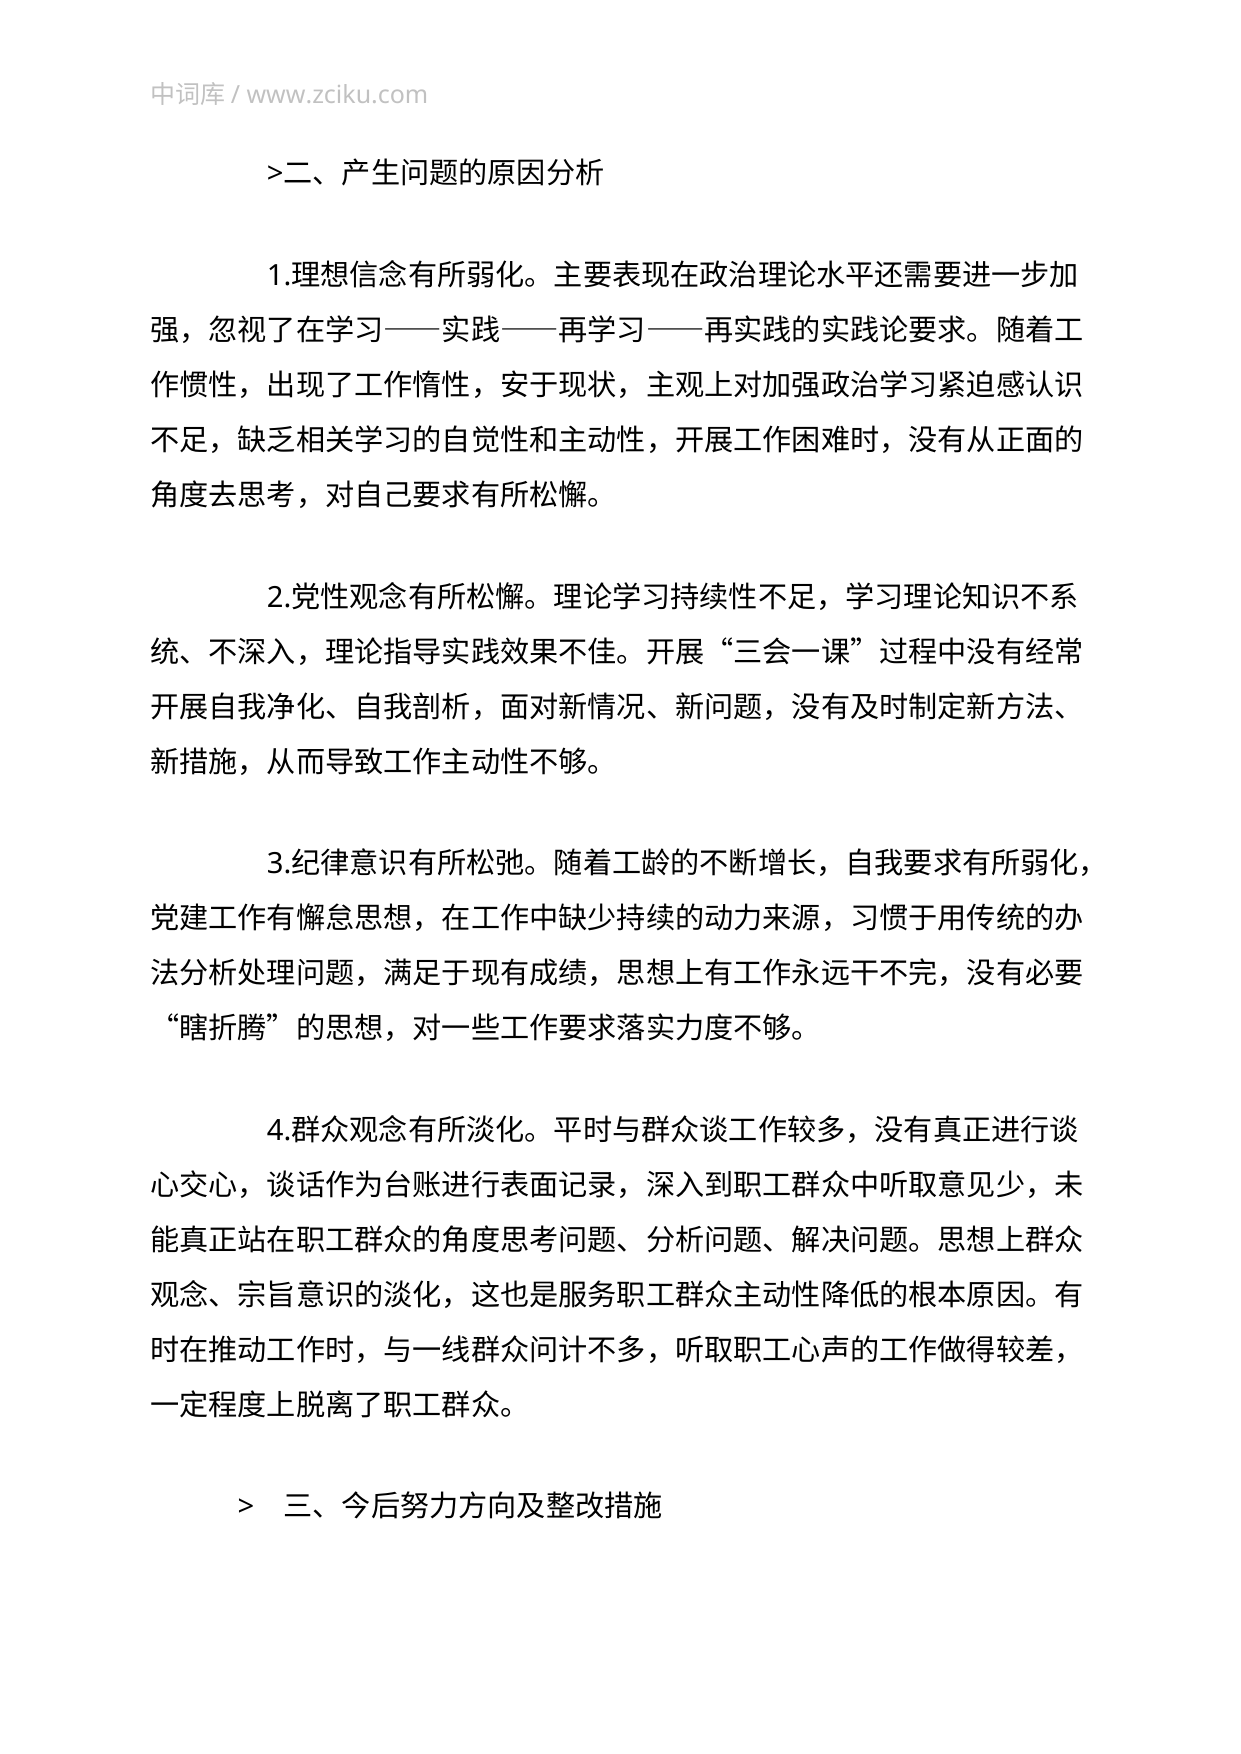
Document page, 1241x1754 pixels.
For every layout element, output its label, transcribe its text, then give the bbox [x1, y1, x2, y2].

text 2.党性观念有所松懈。理论学习持续性不足，学习理论知识不系统、不深入，理论指导实践效果不佳。开展“三会一课”过程中没有经常开展自我净化、自我剖析，面对新情况、新问题，没有及时制定新方法、新措施，从而导致工作主动性不够。 [150, 573, 1090, 781]
text 1.理想信念有所弱化。主要表现在政治理论水平还需要进一步加强，忽视了在学习——实践——再学习——再实践的实践论要求。随着工作惯性，出现了工作惰性，安于现状，主观上对加强政治学习紧迫感认识不足，缺乏相关学习的自觉性和主动性，开展工作困难时，没有从正面的角度去思考，对自己要求有所松懈。 [150, 252, 1090, 514]
text >二、产生问题的原因分析 [150, 150, 1090, 192]
text 3.纪律意识有所松弛。随着工龄的不断增长，自我要求有所弱化，党建工作有懈怠思想，在工作中缺少持续的动力来源，习惯于用传统的办法分析处理问题，满足于现有成绩，思想上有工作永远干不完，没有必要“瞎折腾”的思想，对一些工作要求落实力度不够。 [150, 840, 1090, 1047]
text > 三、今后努力方向及整改措施 [150, 1483, 1090, 1525]
text 4.群众观念有所淡化。平时与群众谈工作较多，没有真正进行谈心交心，谈话作为台账进行表面记录，深入到职工群众中听取意见少，未能真正站在职工群众的角度思考问题、分析问题、解决问题。思想上群众观念、宗旨意识的淡化，这也是服务职工群众主动性降低的根本原因。有时在推动工作时，与一线群众问计不多，听取职工心声的工作做得较差，一定程度上脱离了职工群众。 [150, 1107, 1090, 1423]
